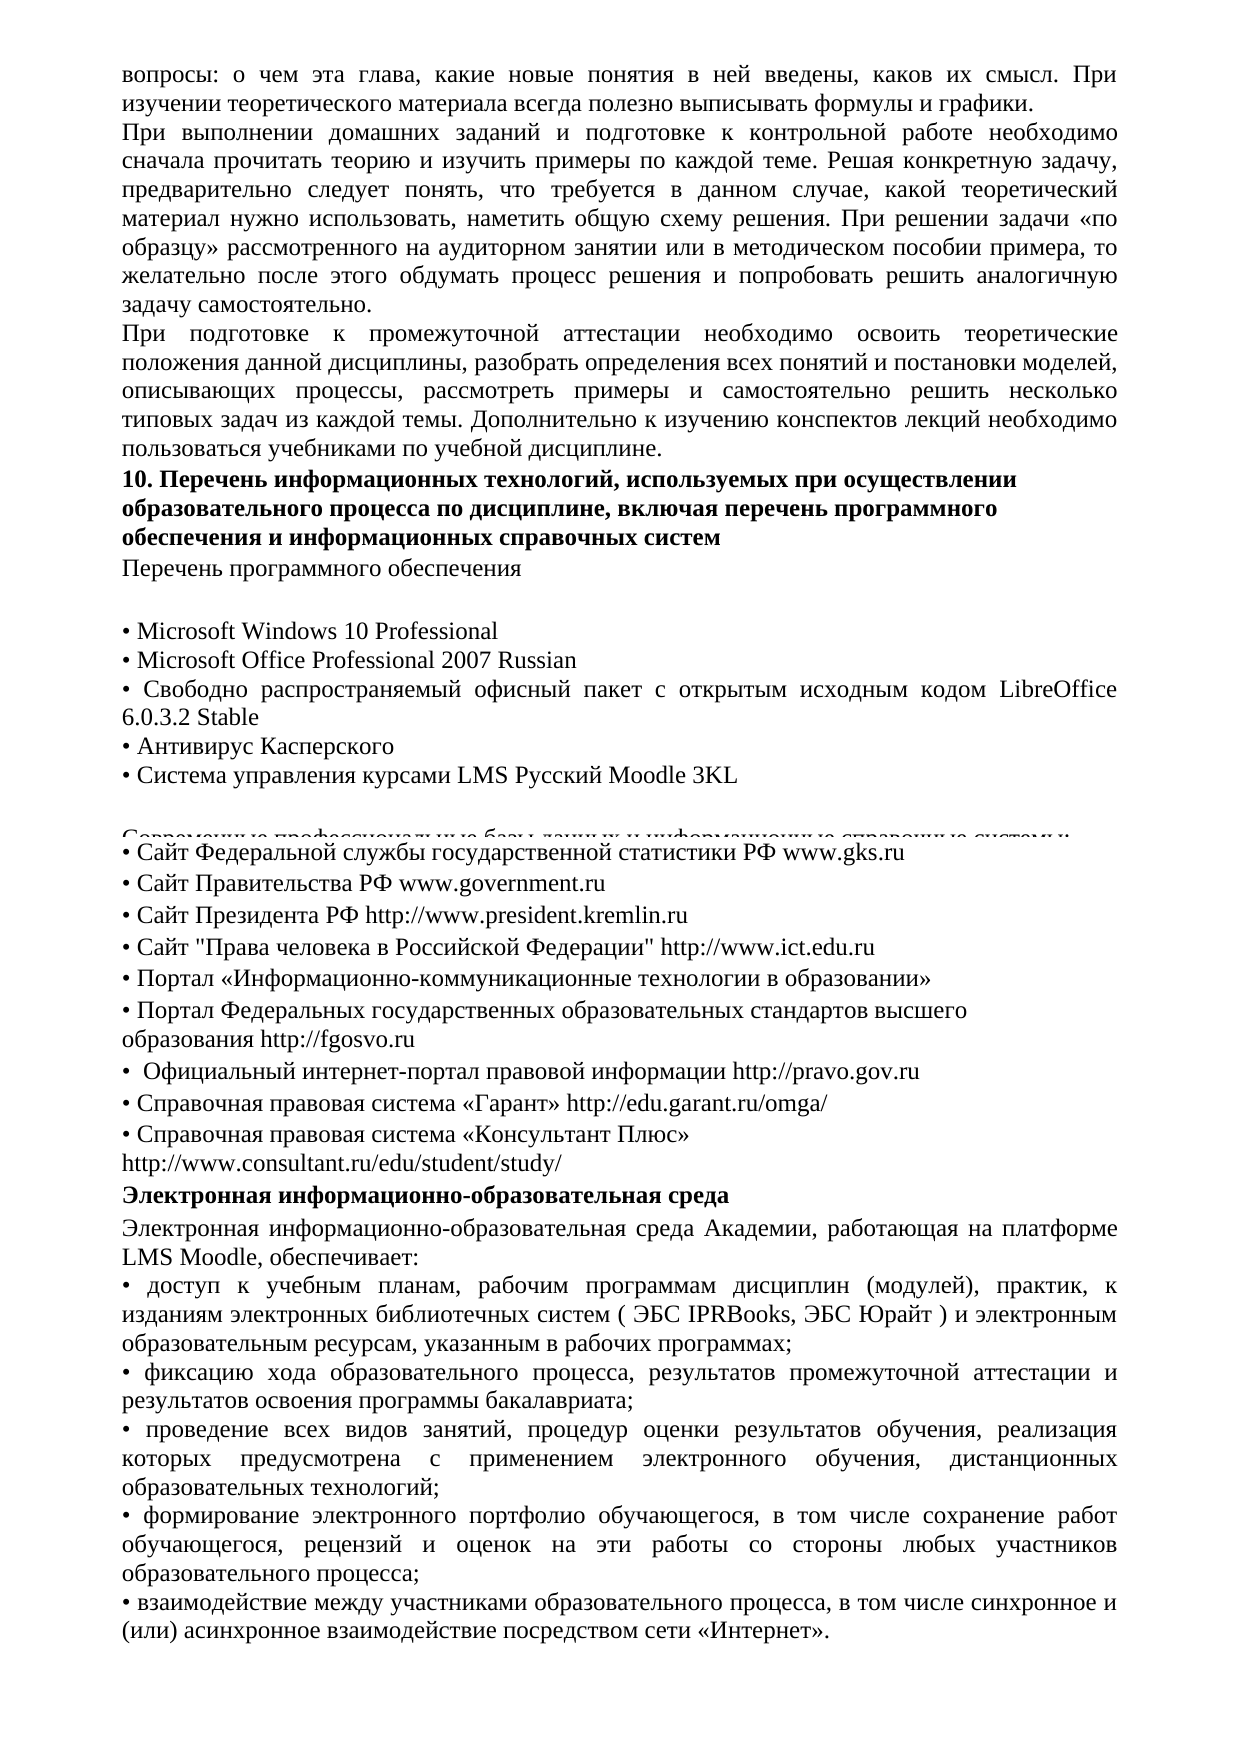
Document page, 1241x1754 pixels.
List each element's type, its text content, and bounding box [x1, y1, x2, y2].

table_cell 10. Перечень информационных технологий, используемых при осуществлении образовательного процесса по дисциплине, включая перечень программного обеспечения и информационных справочных систем [118, 464, 1122, 553]
table_cell Электронная информационно-образовательная среда [118, 1180, 1122, 1213]
table_cell Перечень программного обеспечения • Microsoft Windows 10 Professional • Microsoft Office Professional 2007 Russian • Cвободно распространяемый офисный пакет с открытым исходным кодом LibreOffice 6.0.3.2 Stable • Антивирус Касперского • Cистема управления курсами LMS Русский Moodle 3KL Современные профессиональные базы данных и информационные справочные системы: [118, 554, 1122, 837]
table_cell • Официальный интернет-портал правовой информации http://pravo.gov.ru [118, 1056, 1122, 1088]
table_cell • Портал «Информационно-коммуникационные технологии в образовании» [118, 963, 1122, 995]
table_cell • Сайт Правительства РФ www.government.ru [118, 868, 1122, 900]
table_cell • Справочная правовая система «Гарант» http://edu.garant.ru/omga/ [118, 1088, 1122, 1119]
table_cell Электронная информационно-образовательная среда Академии, работающая на платформе LMS Moodle, обеспечивает: • доступ к учебным планам, рабочим программам дисциплин (модулей), практик, к изданиям электронных библиотечных систем ( ЭБС IPRBooks, ЭБС Юрайт ) и электронным образовательным ресурсам, указанным в рабочих программах; • фиксацию хода образовательного процесса, результатов промежуточной аттестации и результатов освоения программы бакалавриата; • проведение всех видов занятий, процедур оценки результатов обучения, реализация которых предусмотрена с применением электронного обучения, дистанционных образовательных технологий; • формирование электронного портфолио обучающегося, в том числе сохранение работ обучающегося, рецензий и оценок на эти работы со стороны любых участников образовательного процесса; • взаимодействие между участниками образовательного процесса, в том числе синхронное и (или) асинхронное взаимодействие посредством сети «Интернет». [118, 1213, 1122, 1662]
table_cell • Сайт Президента РФ http://www.president.kremlin.ru [118, 900, 1122, 932]
table_cell • Справочная правовая система «Консультант Плюс» http://www.consultant.ru/edu/student/study/ [118, 1119, 1122, 1180]
table_cell • Портал Федеральных государственных образовательных стандартов высшего образования http://fgosvo.ru [118, 995, 1122, 1056]
table_header вопросы: о чем эта глава, какие новые понятия в ней введены, каков их смысл. При изучении теоретического материала всегда полезно выписывать формулы и графики. При выполнении домашних заданий и подготовке к контрольной работе необходимо сначала прочитать теорию и изучить примеры по каждой теме. Решая конкретную задачу, предварительно следует понять, что требуется в данном случае, какой теоретический материал нужно использовать, наметить общую схему решения. При решении задачи «по образцу» рассмотренного на аудиторном занятии или в методическом пособии примера, то желательно после этого обдумать процесс решения и попробовать решить аналогичную задачу самостоятельно. При подготовке к промежуточной аттестации необходимо освоить теоретические положения данной дисциплины, разобрать определения всех понятий и постановки моделей, описывающих процессы, рассмотреть примеры и самостоятельно решить несколько типовых задач из каждой темы. Дополнительно к изучению конспектов лекций необходимо пользоваться учебниками по учебной дисциплине. [118, 59, 1122, 464]
table_cell • Сайт Федеральной службы государственной статистики РФ www.gks.ru [118, 837, 1122, 868]
table_cell • Сайт "Права человека в Российской Федерации" http://www.ict.edu.ru [118, 932, 1122, 963]
